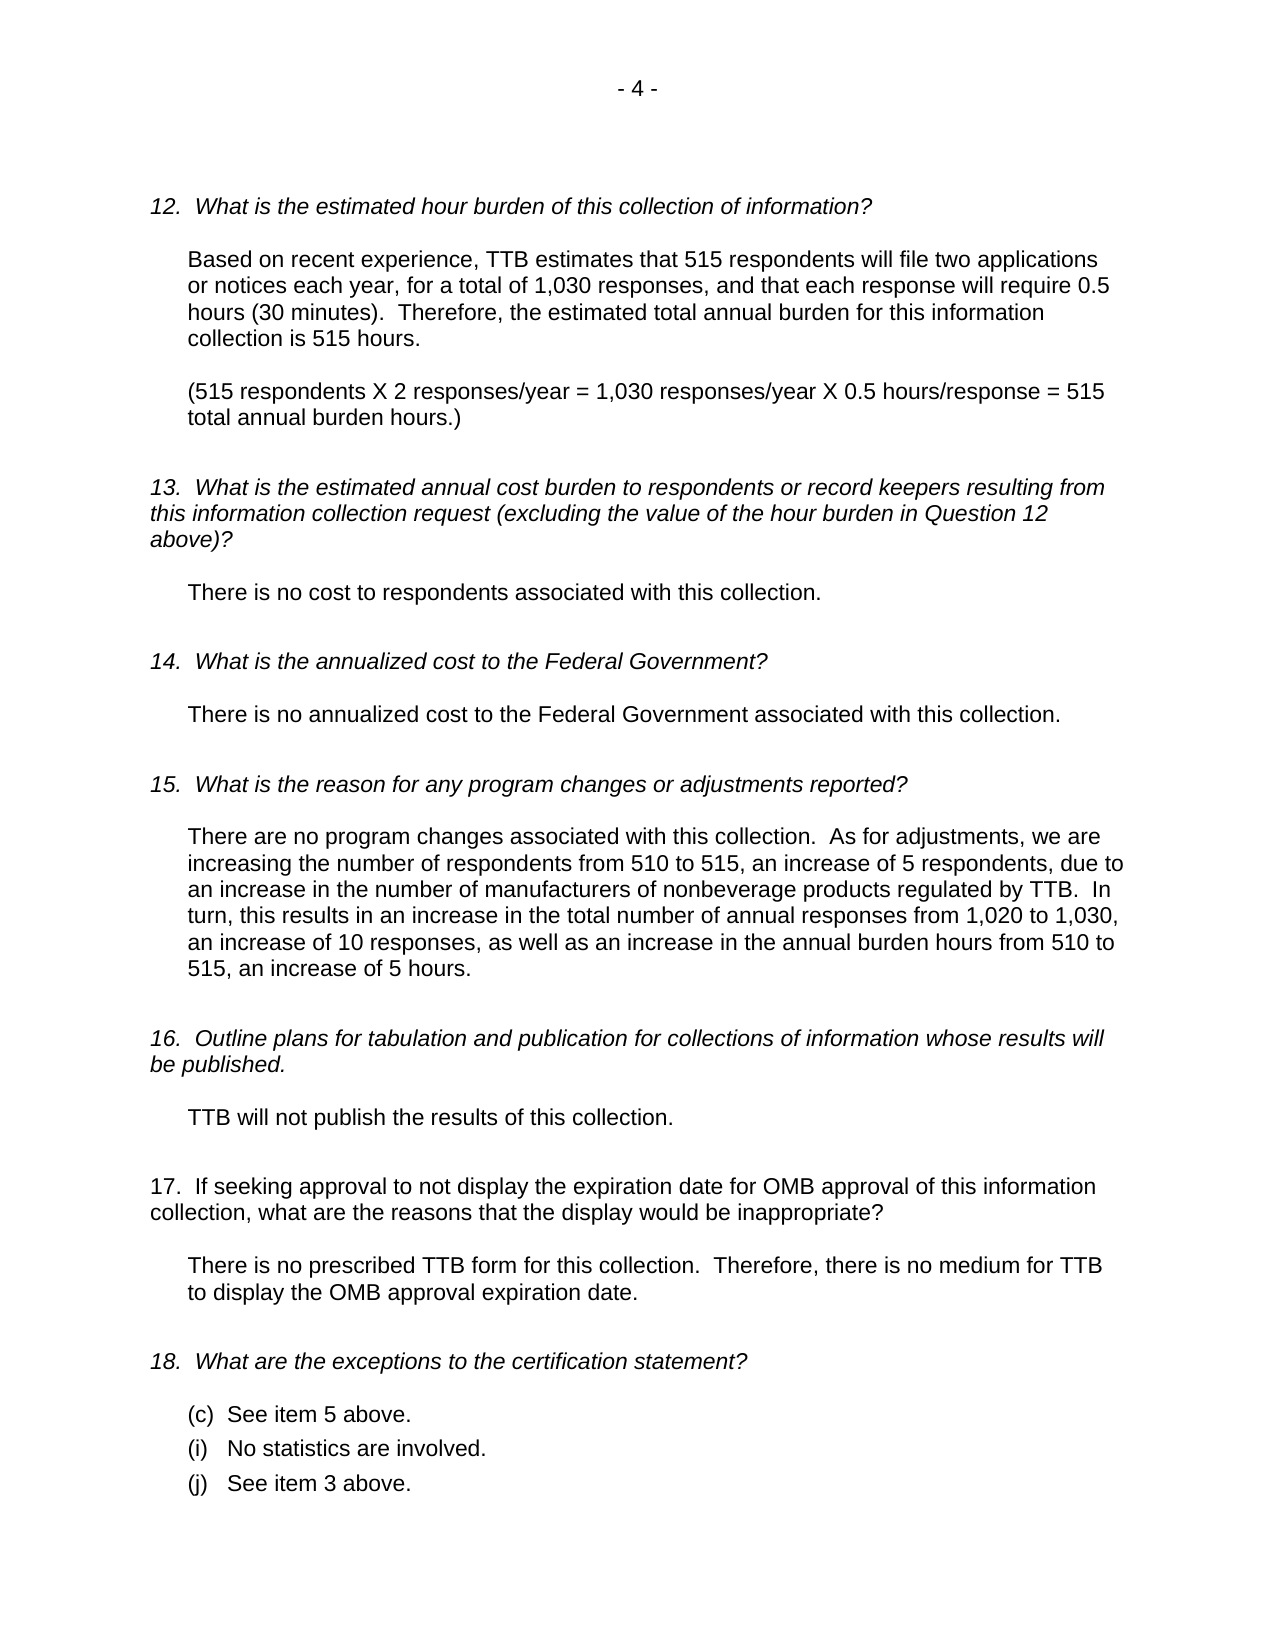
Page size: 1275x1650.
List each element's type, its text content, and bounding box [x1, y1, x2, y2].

text There are no program changes associated with this collection. As for adjustments, we are increasing the number of respondents from 510 to 515, an increase of 5 respondents, due to an increase in the number of manufacturers of nonbeverage products regulated by TTB. In turn, this results in an increase in the total number of annual responses from 1,020 to 1,030, an increase of 10 responses, as well as an increase in the annual burden hours from 510 to 515, an increase of 5 hours. [187, 823, 1125, 981]
text 16. Outline plans for tabulation and publication for collections of information whose results will be published. [150, 1024, 1125, 1077]
text (i) No statistics are involved. [187, 1435, 1125, 1462]
text (c) See item 5 above. [187, 1401, 1125, 1427]
text There is no prescribed TTB form for this collection. Therefore, there is no medium for TTB to display the OMB approval expiration date. [187, 1252, 1125, 1305]
text 12. What is the estimated hour burden of this collection of information? [150, 193, 1125, 219]
text Based on recent experience, TTB estimates that 515 respondents will file two applications or notices each year, for a total of 1,030 responses, and that each response will require 0.5 hours (30 minutes). Therefore, the estimated total annual burden for this information collection is 515 hours. [187, 246, 1125, 351]
text There is no annualized cost to the Federal Government associated with this collection. [187, 701, 1125, 727]
text 18. What are the exceptions to the certification statement? [150, 1348, 1125, 1374]
text 15. What is the reason for any program changes or adjustments reported? [150, 771, 1125, 797]
text 14. What is the annualized cost to the Federal Government? [150, 648, 1125, 675]
text There is no cost to respondents associated with this collection. [187, 579, 1125, 605]
text 13. What is the estimated annual cost burden to respondents or record keepers resulting from this information collection request (excluding the value of the hour burden in Question 12 above)? [150, 473, 1125, 552]
text TTB will not publish the results of this collection. [187, 1103, 1125, 1130]
text (515 respondents X 2 responses/year = 1,030 responses/year X 0.5 hours/response = 515 total annual burden hours.) [187, 378, 1125, 430]
text 17. If seeking approval to not display the expiration date for OMB approval of this information collection, what are the reasons that the display would be inappropriate? [150, 1173, 1125, 1226]
text (j) See item 3 above. [187, 1470, 1125, 1496]
